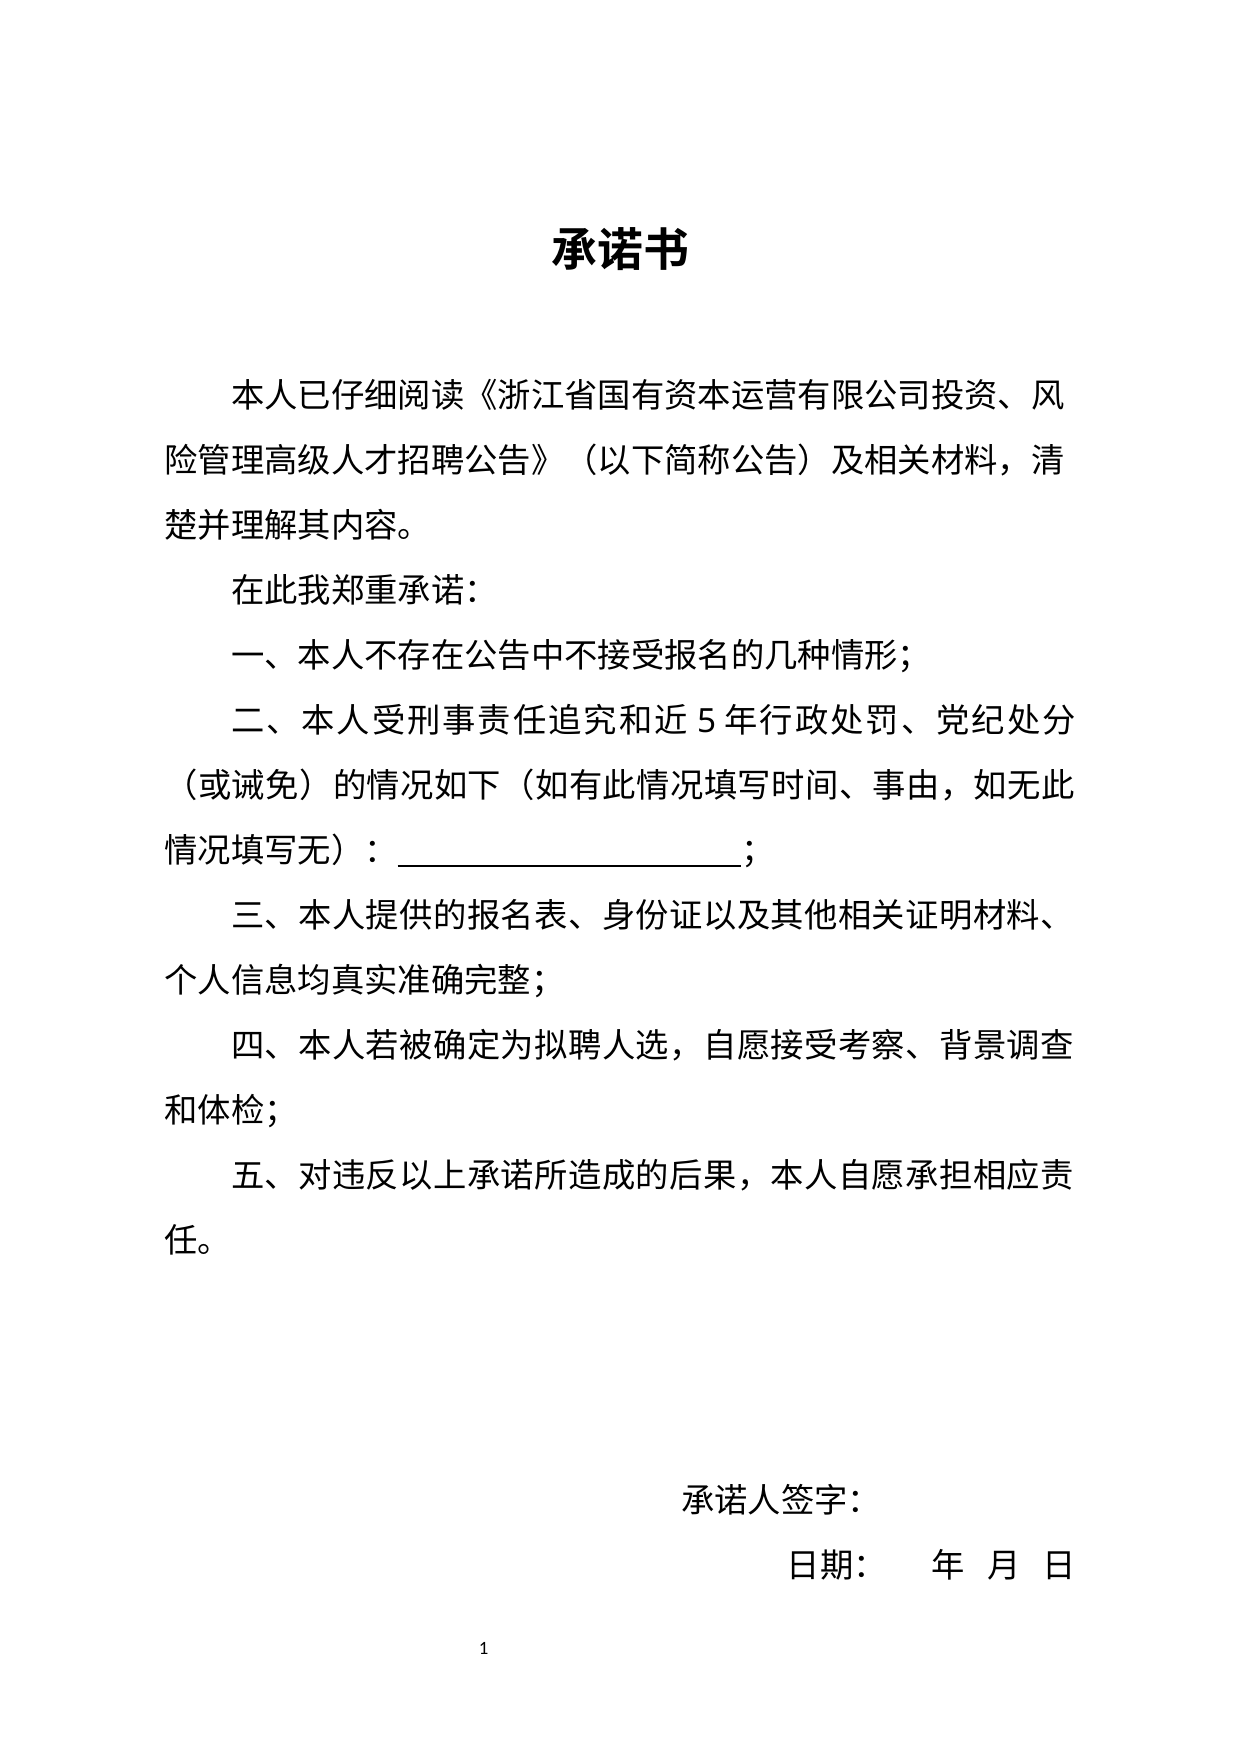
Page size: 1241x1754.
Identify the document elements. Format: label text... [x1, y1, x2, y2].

text 本人已仔细阅读《浙江省国有资本运营有限公司投资、风险管理高级人才招聘公告》（以下简称公告）及相关材料，清楚并理解其内容。 [164, 360, 1076, 555]
text 日期： 年 月 日 [238, 1530, 1076, 1595]
text 二、本人受刑事责任追究和近5年行政处罚、党纪处分（或诫免）的情况如下（如有此情况填写时间、事由，如无此情况填写无）： ； [164, 685, 1076, 880]
text 三、本人提供的报名表、身份证以及其他相关证明材料、个人信息均真实准确完整； [164, 880, 1076, 1010]
text 五、对违反以上承诺所造成的后果，本人自愿承担相应责任。 [164, 1140, 1076, 1270]
text 承诺书 [164, 198, 1076, 295]
text 承诺人签字： [164, 1465, 1009, 1530]
text 一、本人不存在公告中不接受报名的几种情形； [231, 620, 1076, 685]
text 四、本人若被确定为拟聘人选，自愿接受考察、背景调查和体检； [164, 1010, 1076, 1140]
text 在此我郑重承诺： [164, 555, 1076, 620]
